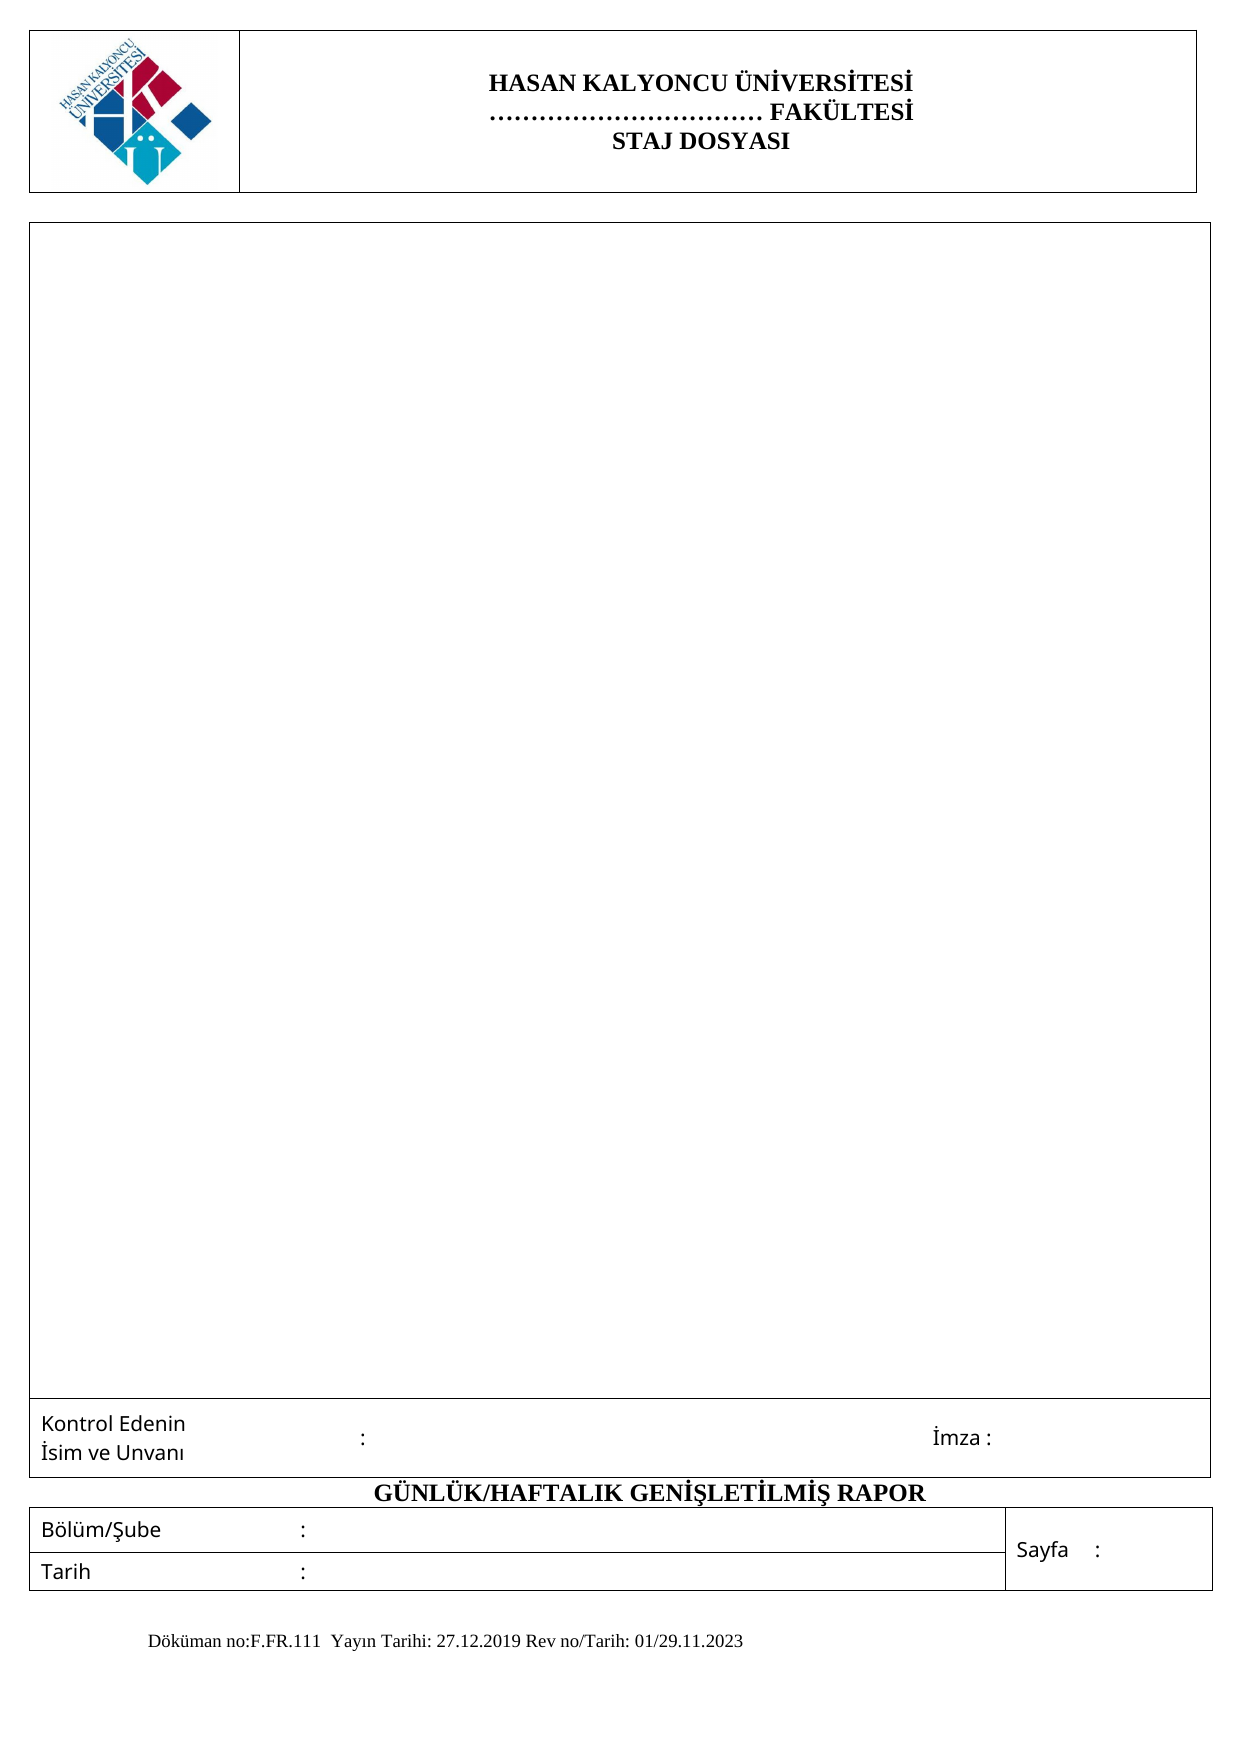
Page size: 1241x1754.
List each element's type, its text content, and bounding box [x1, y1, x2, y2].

table_cell [30, 223, 1210, 1397]
table_cell İmza : [921, 1399, 1210, 1477]
table_header : [289, 1508, 1005, 1552]
table_header Bölüm/Şube [30, 1508, 289, 1552]
picture [51, 33, 219, 190]
table_cell : [349, 1399, 921, 1477]
table_cell Kontrol Edenin İsim ve Unvanı [30, 1399, 349, 1477]
table_cell Tarih [30, 1553, 289, 1590]
text GÜNLÜK/HAFTALIK GENİŞLETİLMİŞ RAPOR [148, 1478, 1152, 1507]
table_header : [1083, 1508, 1212, 1590]
table_cell : [289, 1553, 1005, 1590]
table_header Sayfa [1006, 1508, 1083, 1590]
